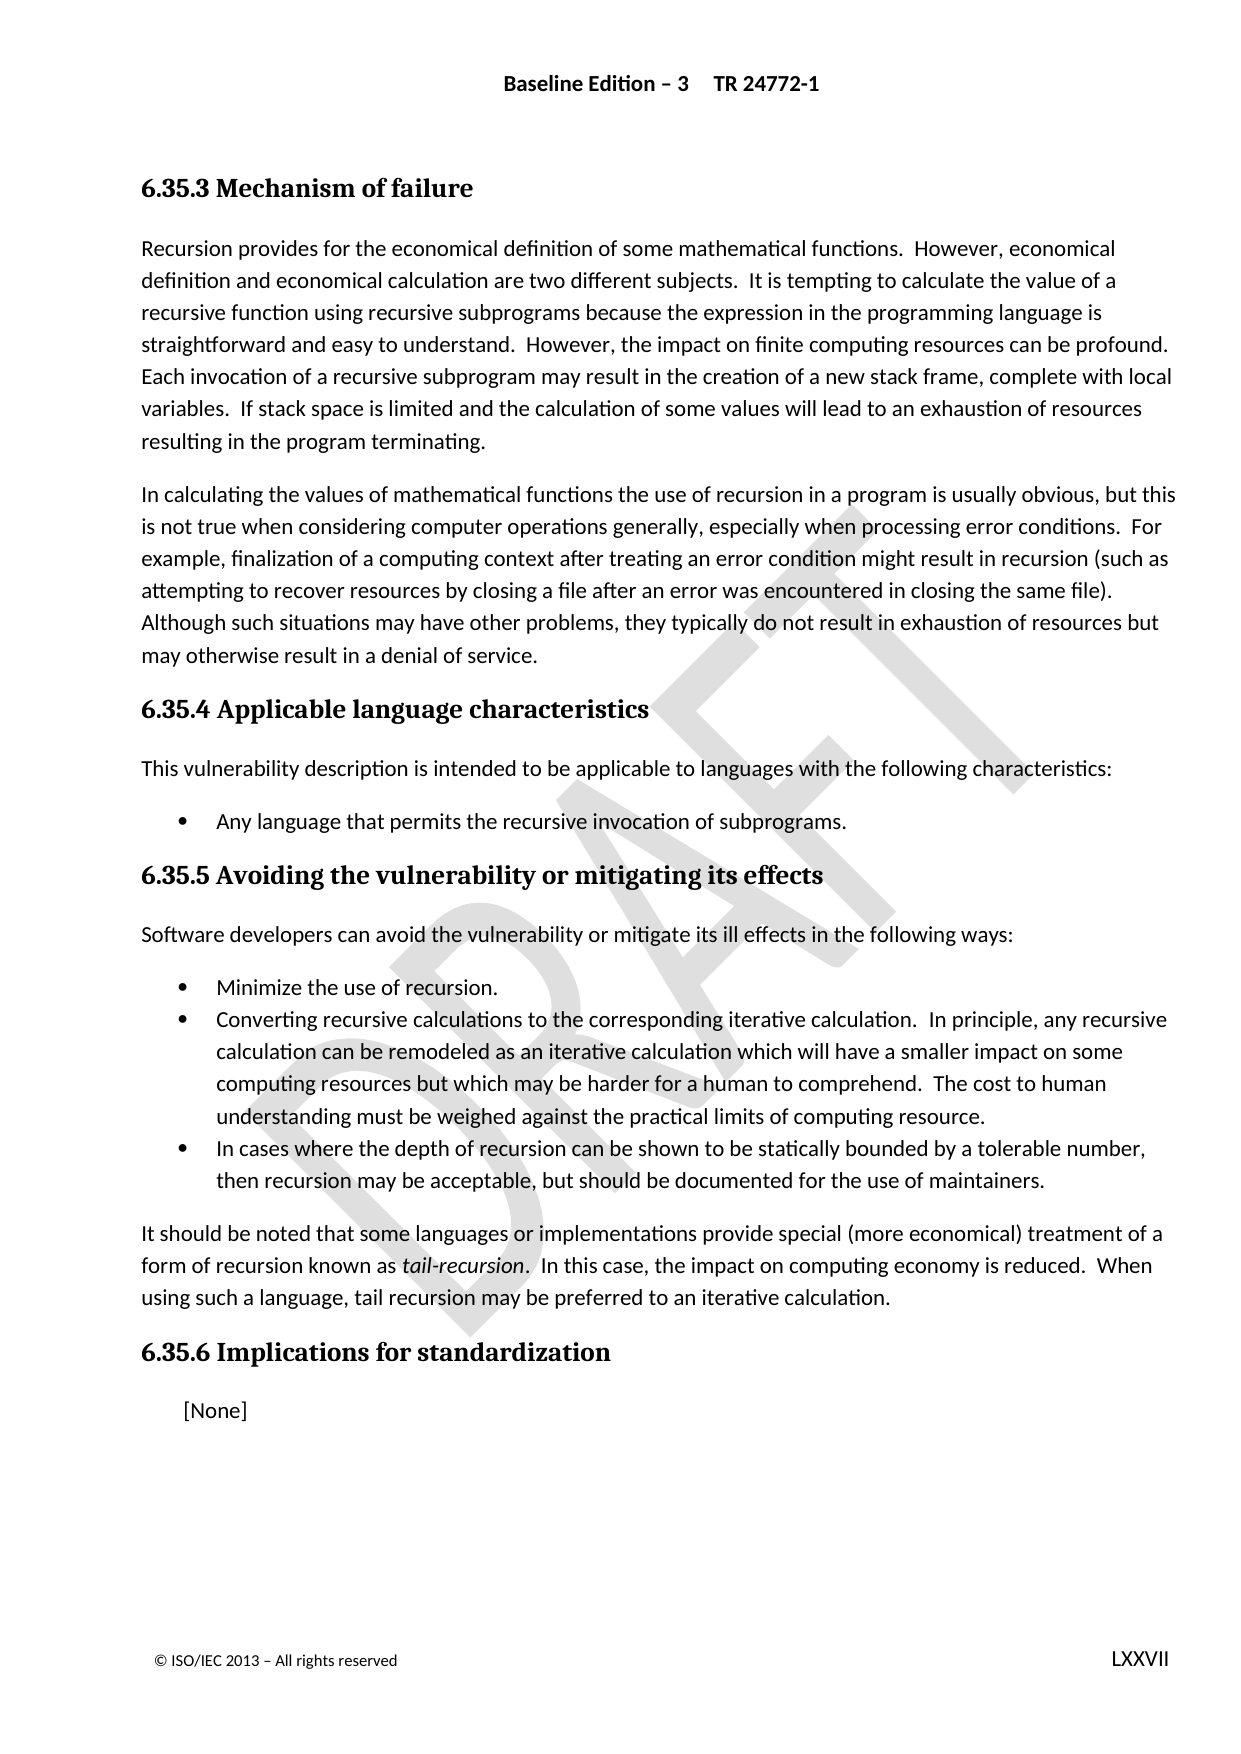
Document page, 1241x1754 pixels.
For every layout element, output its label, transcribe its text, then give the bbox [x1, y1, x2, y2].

subtitle 6.35.3 Mechanism of failure [141, 173, 1182, 205]
subtitle 6.35.5 Avoiding the vulnerability or mitigating its effects [141, 860, 1182, 891]
list Converting recursive calculations to the corresponding iterative calculation. In principle, any recursive calculation can be remodeled as an iterative calculation which will have a smaller impact on some computing resources but which may be harder for a human to comprehend. The cost to human understanding must be weighed against the practical limits of computing resource. [178, 1005, 1182, 1130]
list In cases where the depth of recursion can be shown to be statically bounded by a tolerable number, then recursion may be acceptable, but should be documented for the use of maintainers. [178, 1134, 1182, 1194]
text It should be noted that some languages or implementations provide special (more economical) treatment of a form of recursion known as tail-recursion. In this case, the impact on computing economy is reduced. When using such a language, tail recursion may be preferred to an iterative calculation. [141, 1219, 1182, 1312]
text This vulnerability description is intended to be applicable to languages with the following characteristics: [141, 754, 1182, 782]
text Software developers can avoid the vulnerability or mitigate its ill effects in the following ways: [141, 920, 1182, 948]
text Recursion provides for the economical definition of some mathematical functions. However, economical definition and economical calculation are two different subjects. It is tempting to calculate the value of a recursive function using recursive subprograms because the expression in the programming language is straightforward and easy to understand. However, the impact on finite computing resources can be profound. Each invocation of a recursive subprogram may result in the creation of a new stack frame, complete with local variables. If stack space is limited and the calculation of some values will lead to an exhaustion of resources resulting in the program terminating. [141, 234, 1182, 455]
text In calculating the values of mathematical functions the use of recursion in a program is usually obvious, but this is not true when considering computer operations generally, especially when processing error conditions. For example, finalization of a computing context after treating an error condition might result in recursion (such as attempting to recover resources by closing a file after an error was encountered in closing the same file). Although such situations may have other problems, they typically do not result in exhaustion of resources but may otherwise result in a denial of service. [141, 480, 1182, 669]
text [None] [141, 1397, 1182, 1425]
subtitle 6.35.4 Applicable language characteristics [141, 694, 1182, 725]
list Minimize the use of recursion. [178, 973, 1182, 1001]
list Any language that permits the recursive invocation of subprograms. [178, 807, 1182, 835]
subtitle 6.35.6 Implications for standardization [141, 1337, 1182, 1368]
